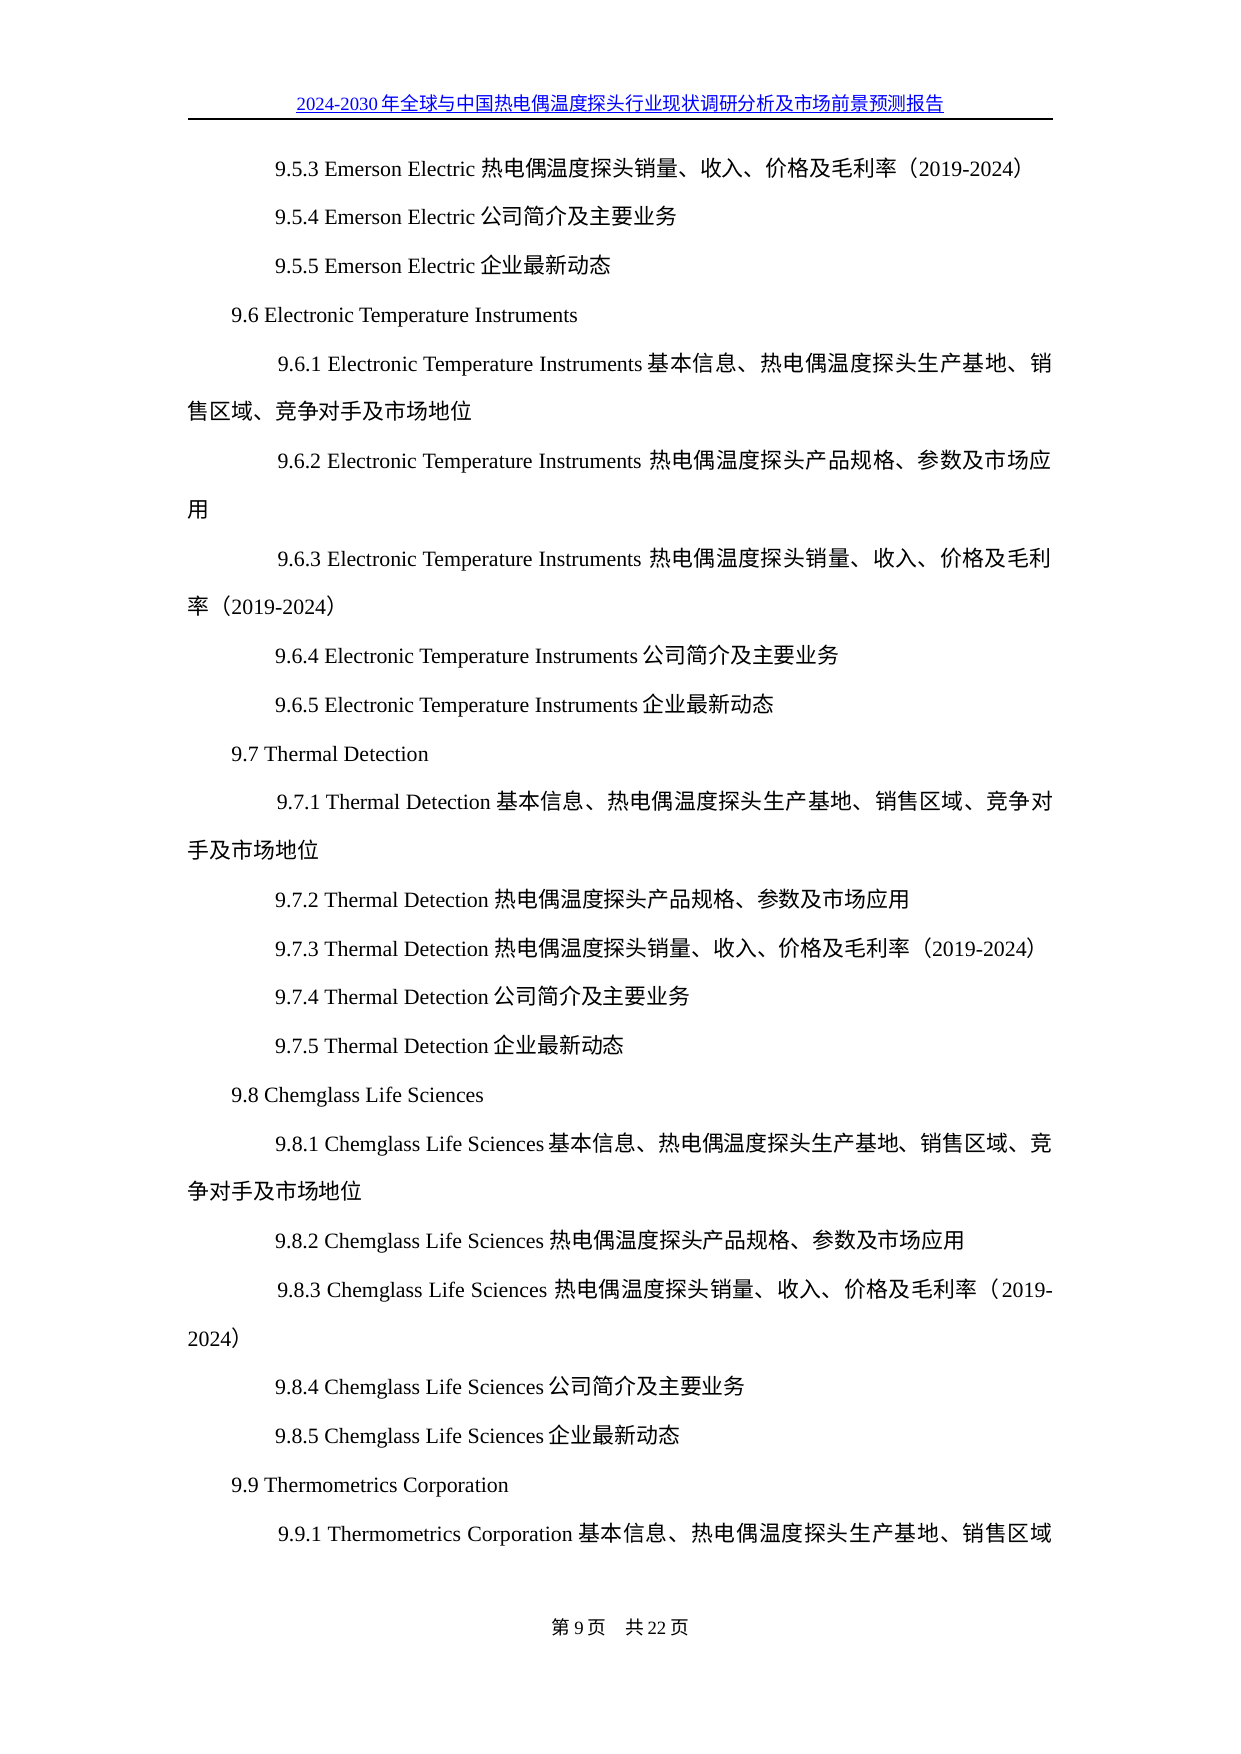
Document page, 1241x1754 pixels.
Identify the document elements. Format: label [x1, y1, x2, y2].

text [187, 150, 1053, 1548]
